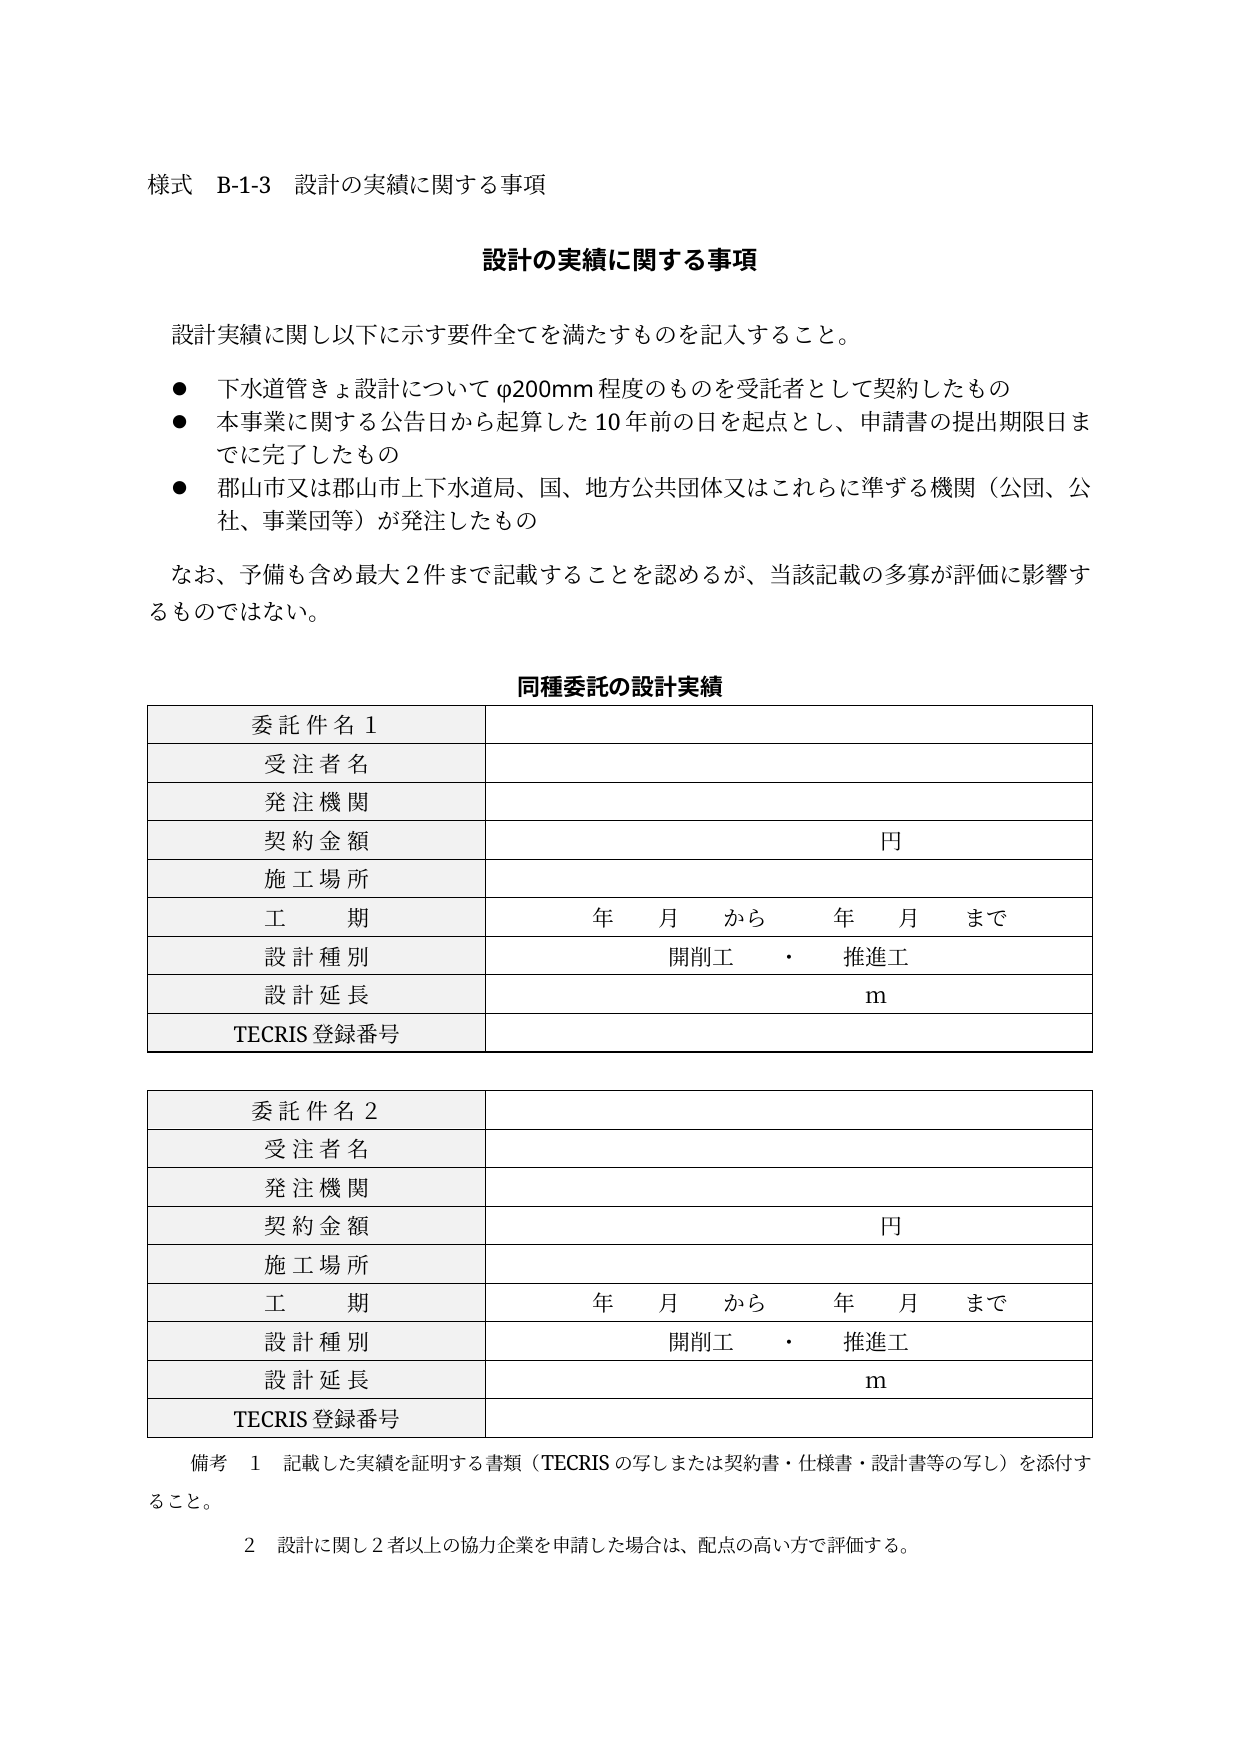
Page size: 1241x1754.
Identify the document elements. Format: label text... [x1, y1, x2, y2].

table_cell 発 注 機 関 [148, 1168, 485, 1206]
table_cell [486, 744, 1092, 782]
table_cell 円 [486, 821, 1092, 859]
subtitle 様式 B-1-3 設計の実績に関する事項 [148, 164, 1092, 202]
text なお、予備も含め最大２件まで記載することを認めるが、当該記載の多寡が評価に影響するものではない。 [148, 554, 1092, 629]
table_cell 工 期 [148, 898, 485, 936]
table_header [486, 706, 1092, 743]
table_cell [486, 1014, 1092, 1051]
list 郡山市又は郡山市上下水道局、国、地方公共団体又はこれらに準ずる機関（公団、公社、事業団等）が発注したもの [171, 470, 1092, 536]
text ２ 設計に関し２者以上の協力企業を申請した場合は、配点の高い方で評価する。 [148, 1525, 1092, 1563]
table_cell 開削工 ・ 推進工 [486, 1322, 1092, 1360]
table_cell 施 工 場 所 [148, 1245, 485, 1283]
table_cell 年 月 から 年 月 まで [486, 1284, 1092, 1321]
table_cell 受 注 者 名 [148, 1130, 485, 1167]
table_cell 受 注 者 名 [148, 744, 485, 782]
table_cell 施 工 場 所 [148, 860, 485, 897]
table_cell [486, 1168, 1092, 1206]
table_cell [486, 783, 1092, 820]
text 同種委託の設計実績 [148, 667, 1092, 704]
table_cell 設 計 種 別 [148, 1322, 485, 1360]
table_cell [486, 1245, 1092, 1283]
table_cell 契 約 金 額 [148, 821, 485, 859]
table_header [486, 1091, 1092, 1128]
table_cell [486, 860, 1092, 897]
table_cell 設 計 種 別 [148, 937, 485, 974]
table_cell 工 期 [148, 1284, 485, 1321]
text 設計実績に関し以下に示す要件全てを満たすものを記入すること。 [148, 314, 1092, 352]
table_cell 年 月 から 年 月 まで [486, 898, 1092, 936]
text 設計の実績に関する事項 [148, 239, 1092, 277]
table_cell TECRIS登録番号 [148, 1399, 485, 1437]
text 備考 １ 記載した実績を証明する書類（TECRISの写しまたは契約書・仕様書・設計書等の写し）を添付すること。 [148, 1444, 1092, 1519]
table_cell ｍ [486, 1361, 1092, 1398]
list 下水道管きょ設計についてφ200mm程度のものを受託者として契約したもの [171, 371, 1092, 404]
table_cell 設 計 延 長 [148, 1361, 485, 1398]
table_cell [486, 1399, 1092, 1437]
table_cell 契 約 金 額 [148, 1207, 485, 1244]
list 本事業に関する公告日から起算した10年前の日を起点とし、申請書の提出期限日までに完了したもの [171, 404, 1092, 470]
table_header 委 託 件 名 １ [148, 706, 485, 743]
table_cell 開削工 ・ 推進工 [486, 937, 1092, 974]
table_cell 円 [486, 1207, 1092, 1244]
table_cell 発 注 機 関 [148, 783, 485, 820]
table_cell TECRIS登録番号 [148, 1014, 485, 1051]
table_cell 設 計 延 長 [148, 975, 485, 1013]
table_header 委 託 件 名 ２ [148, 1091, 485, 1128]
table_cell ｍ [486, 975, 1092, 1013]
table_cell [486, 1130, 1092, 1167]
